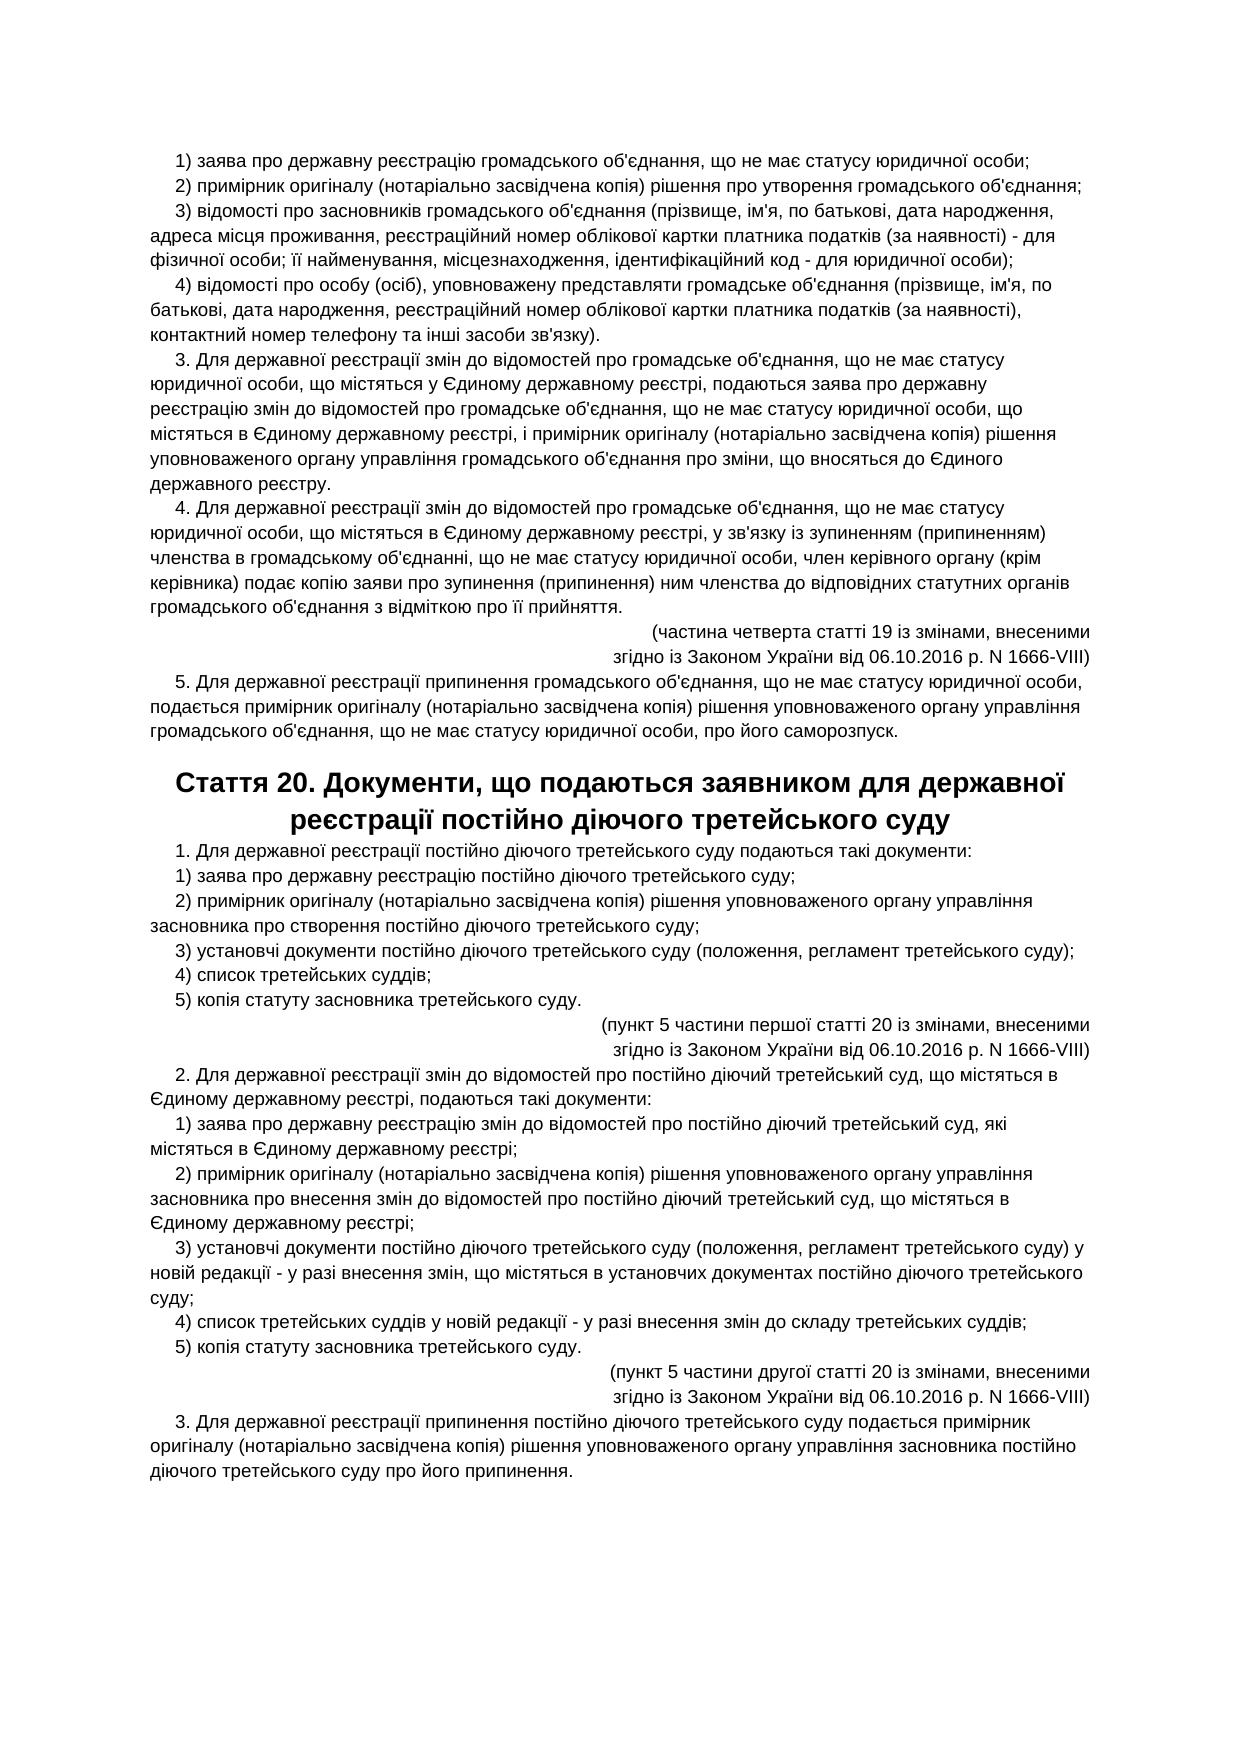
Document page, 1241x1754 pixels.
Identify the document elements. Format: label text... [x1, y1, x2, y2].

text (пункт 5 частини першої статті 20 із змінами, внесеними згідно із Законом України від 06.10.2016 р. N 1666-VIII) [150, 1014, 1090, 1060]
text 1) заява про державну реєстрацію змін до відомостей про постійно діючий третейський суд, які містяться в Єдиному державному реєстрі; [150, 1113, 1090, 1159]
text 5) копія статуту засновника третейського суду. [150, 989, 1090, 1011]
text 5. Для державної реєстрації припинення громадського об'єднання, що не має статусу юридичної особи, подається примірник оригіналу (нотаріально засвідчена копія) рішення уповноваженого органу управління громадського об'єднання, що не має статусу юридичної особи, про його саморозпуск. [150, 671, 1090, 742]
text 1) заява про державну реєстрацію громадського об'єднання, що не має статусу юридичної особи; [150, 150, 1090, 172]
text 3) установчі документи постійно діючого третейського суду (положення, регламент третейського суду) у новій редакції - у разі внесення змін, що містяться в установчих документах постійно діючого третейського суду; [150, 1237, 1090, 1308]
subtitle Стаття 20. Документи, що подаються заявником для державної реєстрації постійно діючого третейського суду [150, 766, 1090, 835]
text (частина четверта статті 19 із змінами, внесеними згідно із Законом України від 06.10.2016 р. N 1666-VIII) [150, 621, 1090, 667]
text (пункт 5 частини другої статті 20 із змінами, внесеними згідно із Законом України від 06.10.2016 р. N 1666-VIII) [150, 1361, 1090, 1407]
text 4) список третейських суддів; [150, 964, 1090, 986]
text 2. Для державної реєстрації змін до відомостей про постійно діючий третейський суд, що містяться в Єдиному державному реєстрі, подаються такі документи: [150, 1063, 1090, 1110]
text 3. Для державної реєстрації припинення постійно діючого третейського суду подається примірник оригіналу (нотаріально засвідчена копія) рішення уповноваженого органу управління засновника постійно діючого третейського суду про його припинення. [150, 1410, 1090, 1482]
text 4. Для державної реєстрації змін до відомостей про громадське об'єднання, що не має статусу юридичної особи, що містяться в Єдиному державному реєстрі, у зв'язку із зупиненням (припиненням) членства в громадському об'єднанні, що не має статусу юридичної особи, член керівного органу (крім керівника) подає копію заяви про зупинення (припинення) ним членства до відповідних статутних органів громадського об'єднання з відміткою про її прийняття. [150, 497, 1090, 618]
text 3. Для державної реєстрації змін до відомостей про громадське об'єднання, що не має статусу юридичної особи, що містяться у Єдиному державному реєстрі, подаються заява про державну реєстрацію змін до відомостей про громадське об'єднання, що не має статусу юридичної особи, що містяться в Єдиному державному реєстрі, і примірник оригіналу (нотаріально засвідчена копія) рішення уповноваженого органу управління громадського об'єднання про зміни, що вносяться до Єдиного державного реєстру. [150, 348, 1090, 494]
text 1) заява про державну реєстрацію постійно діючого третейського суду; [150, 865, 1090, 887]
text 3) відомості про засновників громадського об'єднання (прізвище, ім'я, по батькові, дата народження, адреса місця проживання, реєстраційний номер облікової картки платника податків (за наявності) - для фізичної особи; її найменування, місцезнаходження, ідентифікаційний код - для юридичної особи); [150, 199, 1090, 271]
text 4) відомості про особу (осіб), уповноважену представляти громадське об'єднання (прізвище, ім'я, по батькові, дата народження, реєстраційний номер облікової картки платника податків (за наявності), контактний номер телефону та інші засоби зв'язку). [150, 274, 1090, 345]
text 3) установчі документи постійно діючого третейського суду (положення, регламент третейського суду); [150, 939, 1090, 961]
text 2) примірник оригіналу (нотаріально засвідчена копія) рішення про утворення громадського об'єднання; [150, 175, 1090, 196]
text 2) примірник оригіналу (нотаріально засвідчена копія) рішення уповноваженого органу управління засновника про створення постійно діючого третейського суду; [150, 890, 1090, 936]
text 2) примірник оригіналу (нотаріально засвідчена копія) рішення уповноваженого органу управління засновника про внесення змін до відомостей про постійно діючий третейський суд, що містяться в Єдиному державному реєстрі; [150, 1162, 1090, 1234]
text 4) список третейських суддів у новій редакції - у разі внесення змін до складу третейських суддів; [150, 1311, 1090, 1333]
text 5) копія статуту засновника третейського суду. [150, 1336, 1090, 1358]
text 1. Для державної реєстрації постійно діючого третейського суду подаються такі документи: [150, 840, 1090, 862]
